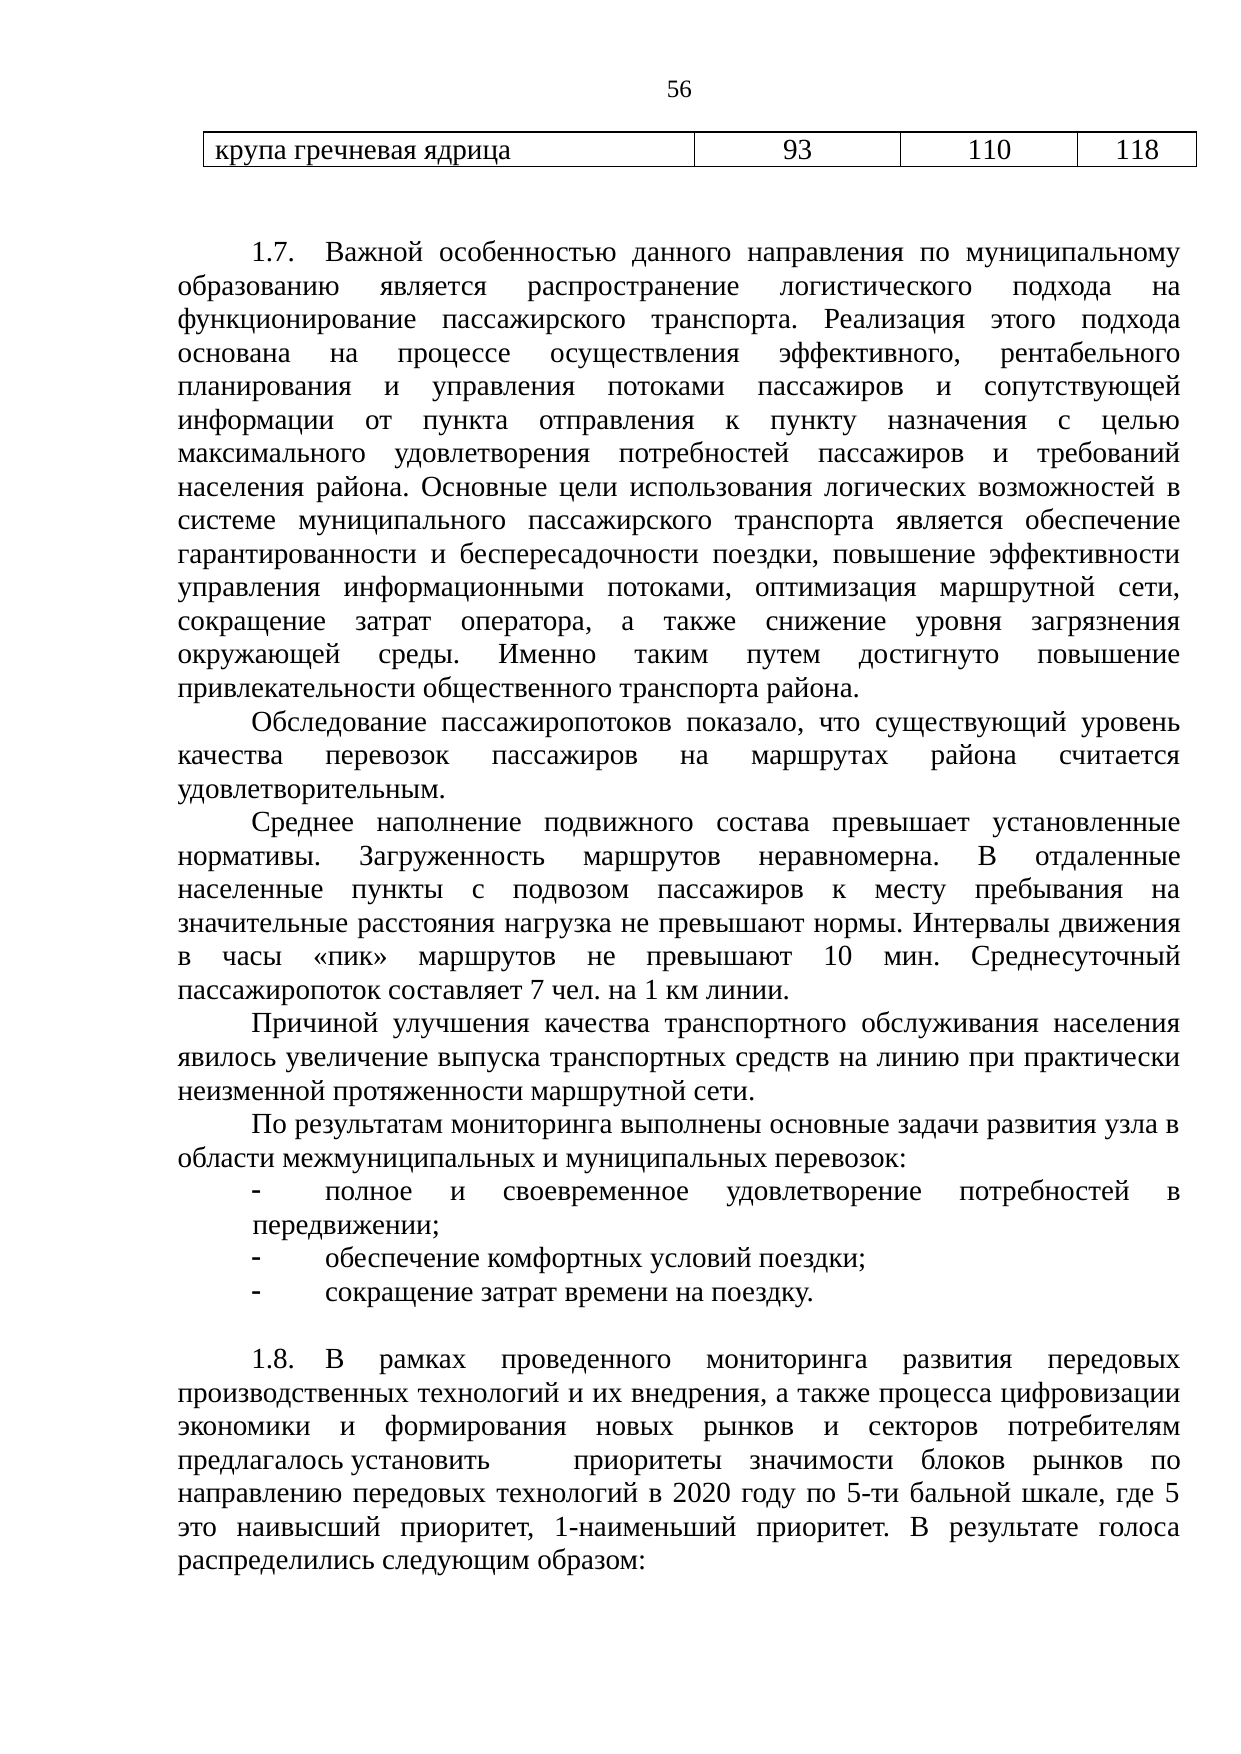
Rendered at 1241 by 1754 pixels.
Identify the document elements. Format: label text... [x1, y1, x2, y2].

text По результатам мониторинга выполнены основные задачи развития узла в области межмуниципальных и муниципальных перевозок: [177, 1106, 1181, 1173]
list сокращение затрат времени на поездку. [251, 1274, 1181, 1308]
list В рамках проведенного мониторинга развития передовых производственных технологий и их внедрения, а также процесса цифровизации экономики и формирования новых рынков и секторов потребителям предлагалось установить приоритеты значимости блоков рынков по направлению передовых технологий в 2020 году по 5-ти бальной шкале, где 5 это наивысший приоритет, 1-наименьший приоритет. В результате голоса распределились следующим образом: [177, 1341, 1181, 1576]
table_cell 118 [1078, 133, 1196, 166]
table_cell крупа гречневая ядрица [204, 133, 694, 166]
table_cell 93 [695, 133, 900, 166]
text Причиной улучшения качества транспортного обслуживания населения явилось увеличение выпуска транспортных средств на линию при практически неизменной протяженности маршрутной сети. [177, 1006, 1181, 1106]
table_cell 110 [901, 133, 1077, 166]
text Среднее наполнение подвижного состава превышает установленные нормативы. Загруженность маршрутов неравномерна. В отдаленные населенные пункты с подвозом пассажиров к месту пребывания на значительные расстояния нагрузка не превышают нормы. Интервалы движения в часы «пик» маршрутов не превышают 10 мин. Среднесуточный пассажиропоток составляет 7 чел. на 1 км линии. [177, 804, 1181, 1006]
list Важной особенностью данного направления по муниципальному образованию является распространение логистического подхода на функционирование пассажирского транспорта. Реализация этого подхода основана на процессе осуществления эффективного, рентабельного планирования и управления потоками пассажиров и сопутствующей информации от пункта отправления к пункту назначения с целью максимального удовлетворения потребностей пассажиров и требований населения района. Основные цели использования логических возможностей в системе муниципального пассажирского транспорта является обеспечение гарантированности и беспересадочности поездки, повышение эффективности управления информационными потоками, оптимизация маршрутной сети, сокращение затрат оператора, а также снижение уровня загрязнения окружающей среды. Именно таким путем достигнуто повышение привлекательности общественного транспорта района. [177, 234, 1181, 704]
list полное и своевременное удовлетворение потребностей в передвижении; [251, 1173, 1181, 1240]
list обеспечение комфортных условий поездки; [251, 1240, 1181, 1274]
text Обследование пассажиропотоков показало, что существующий уровень качества перевозок пассажиров на маршрутах района считается удовлетворительным. [177, 704, 1181, 804]
